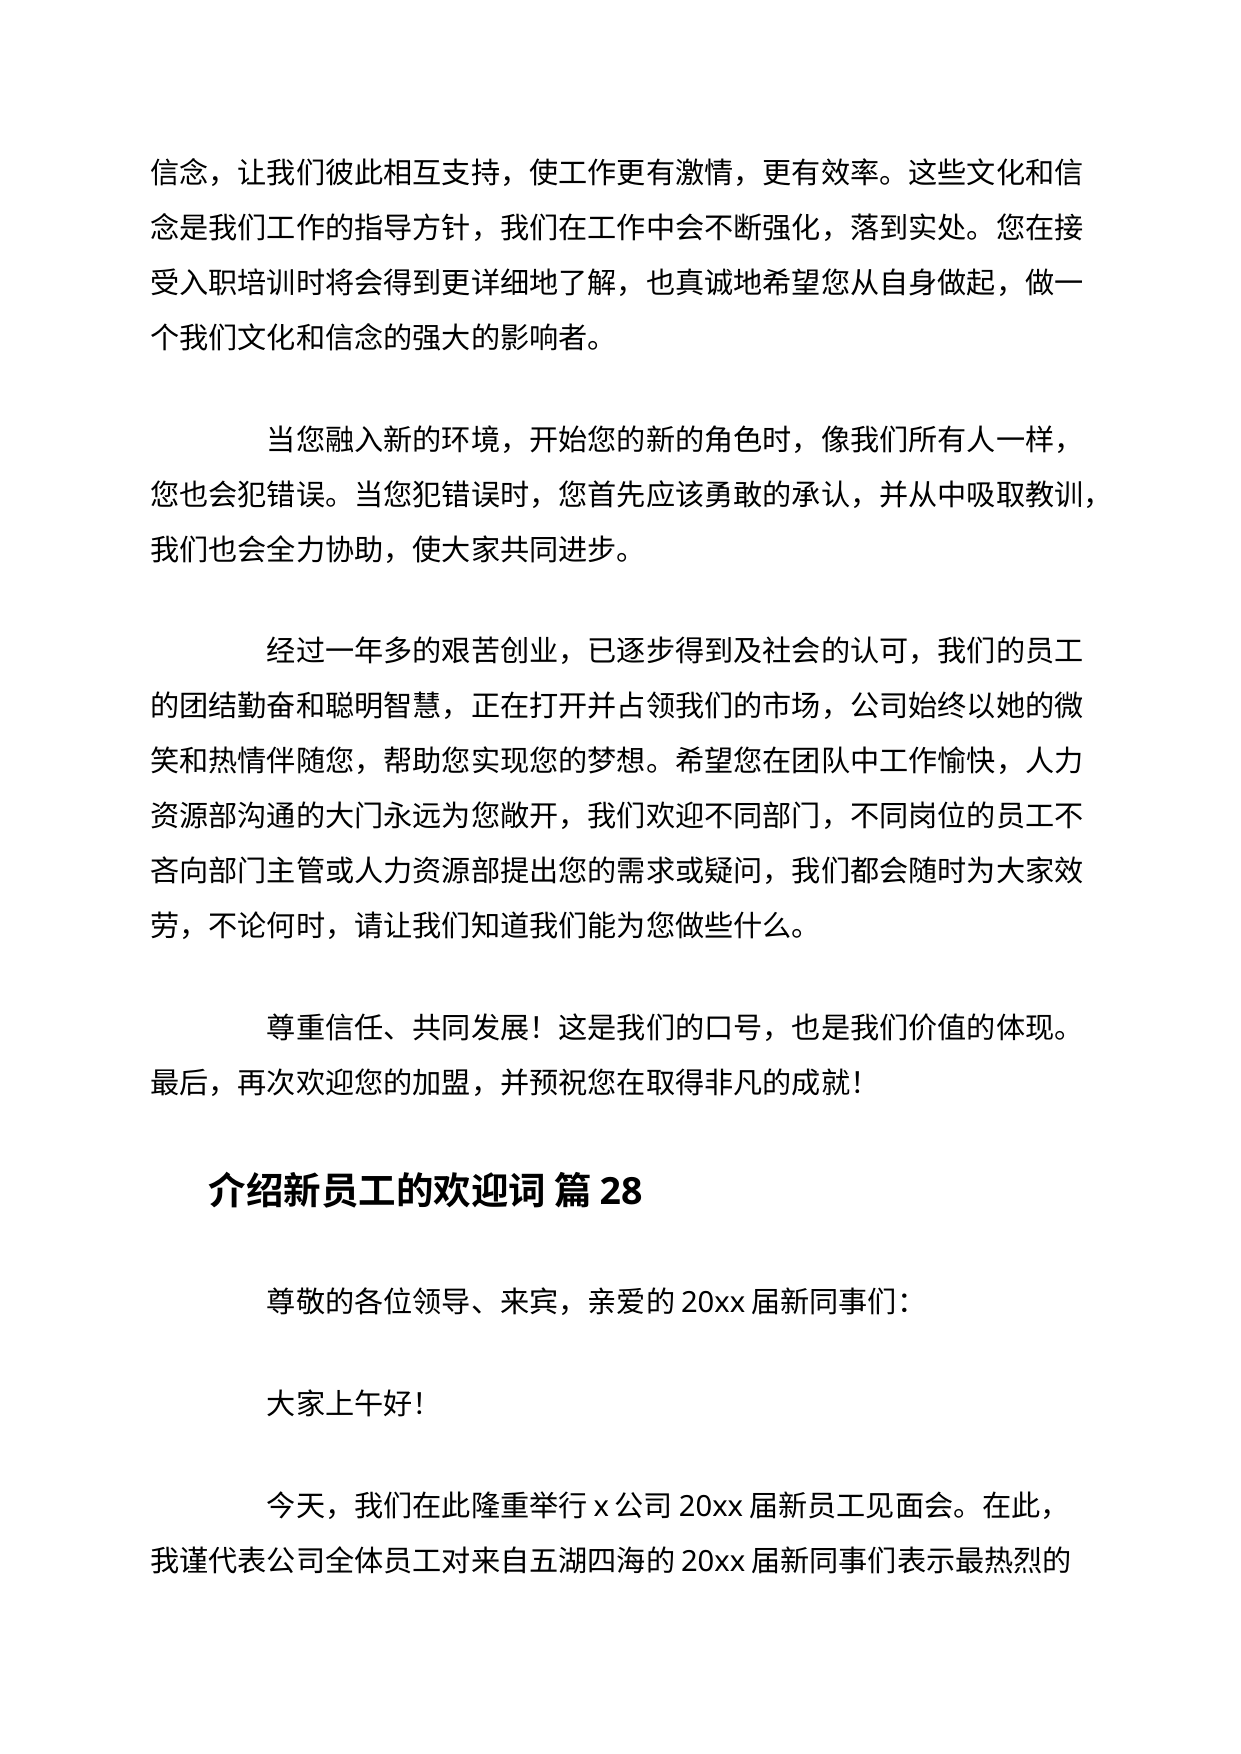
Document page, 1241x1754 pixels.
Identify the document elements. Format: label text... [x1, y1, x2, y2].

text 介绍新员工的欢迎词 篇28 [150, 1161, 1090, 1215]
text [150, 150, 1090, 357]
text 尊敬的各位领导、来宾，亲爱的20xx届新同事们： [150, 1278, 1090, 1321]
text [150, 1482, 1090, 1580]
text 尊重信任、共同发展！这是我们的口号，也是我们价值的体现。最后，再次欢迎您的加盟，并预祝您在取得非凡的成就！ [150, 1004, 1090, 1101]
text 当您融入新的环境，开始您的新的角色时，像我们所有人一样，您也会犯错误。当您犯错误时，您首先应该勇敢的承认，并从中吸取教训，我们也会全力协助，使大家共同进步。 [150, 416, 1090, 568]
text 大家上午好！ [150, 1381, 1090, 1423]
text 经过一年多的艰苦创业，已逐步得到及社会的认可，我们的员工的团结勤奋和聪明智慧，正在打开并占领我们的市场，公司始终以她的微笑和热情伴随您，帮助您实现您的梦想。希望您在团队中工作愉快，人力资源部沟通的大门永远为您敞开，我们欢迎不同部门，不同岗位的员工不吝向部门主管或人力资源部提出您的需求或疑问，我们都会随时为大家效劳，不论何时，请让我们知道我们能为您做些什么。 [150, 628, 1090, 945]
